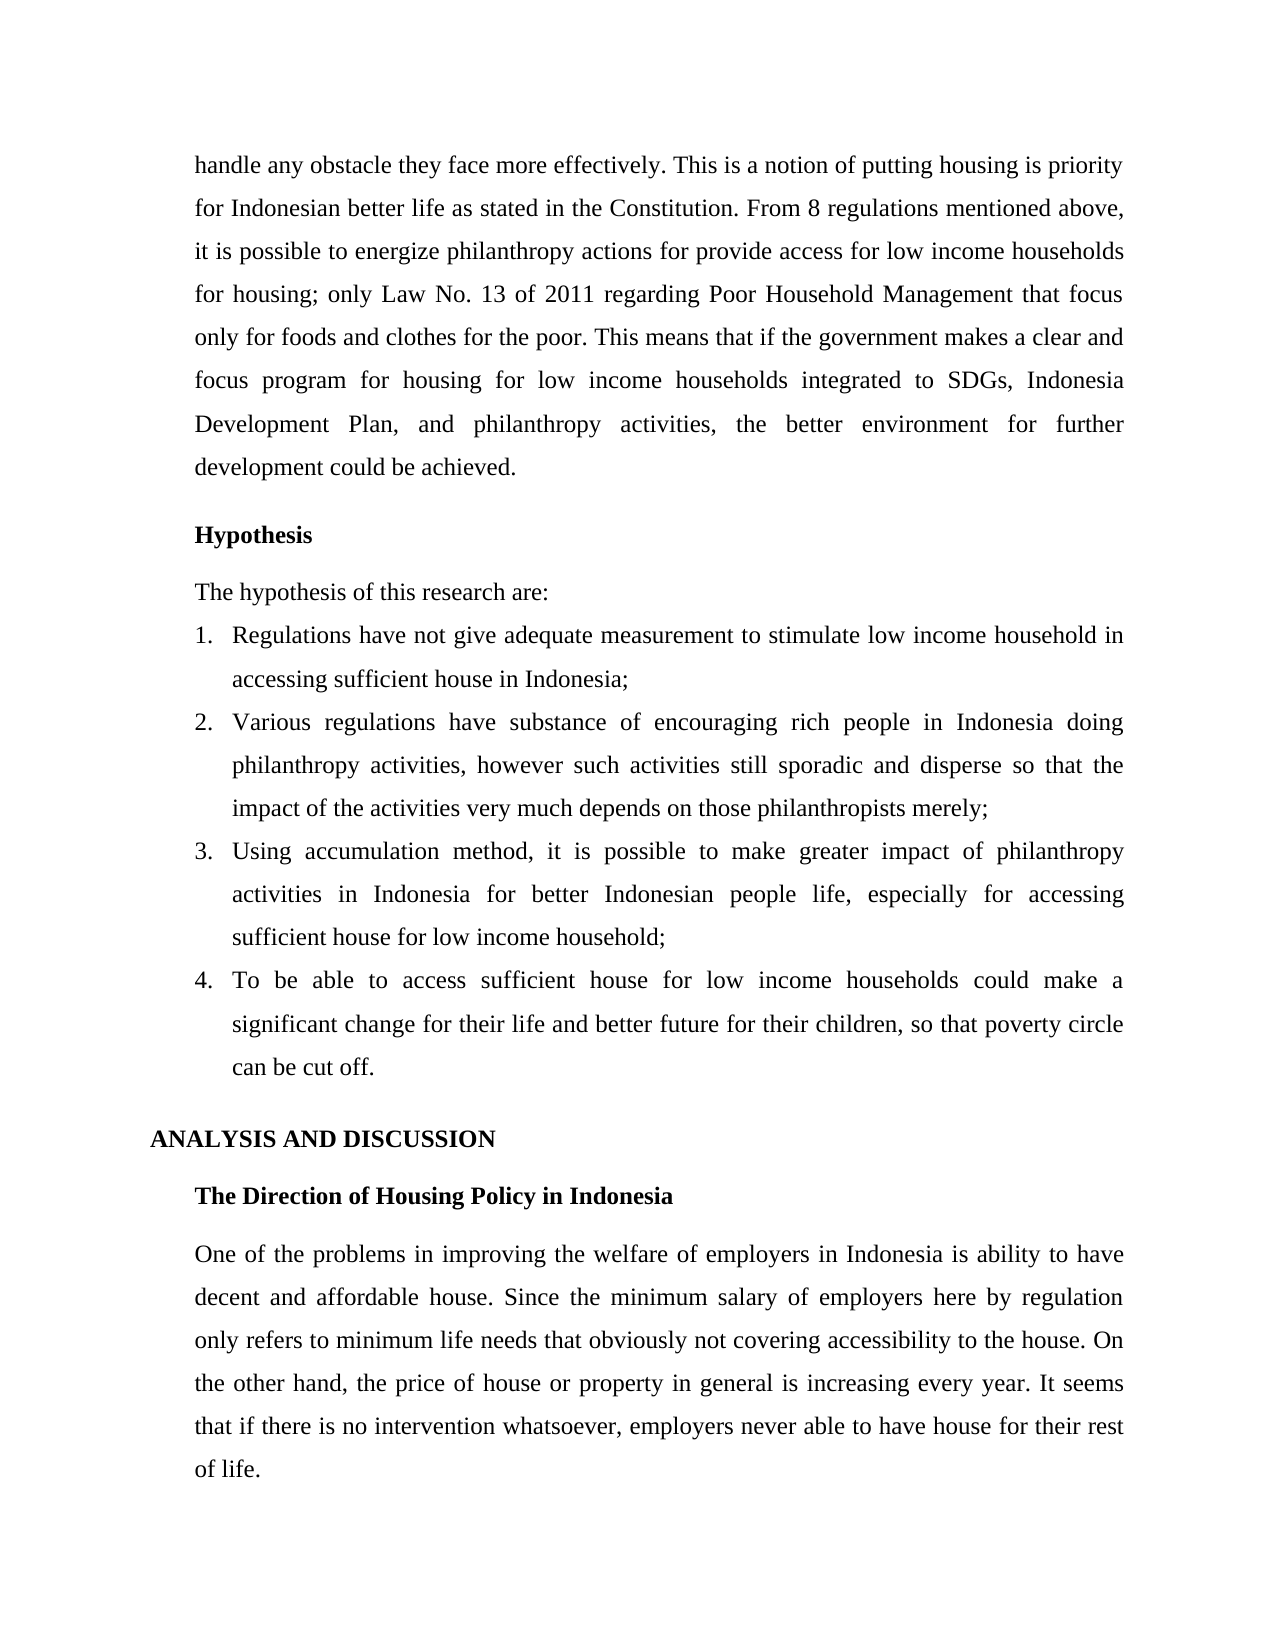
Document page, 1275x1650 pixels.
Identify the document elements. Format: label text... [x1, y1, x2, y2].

list To be able to access sufficient house for low income households could make a significant change for their life and better future for their children, so that poverty circle can be cut off. [194, 966, 1125, 1081]
list Regulations have not give adequate measurement to stimulate low income household in accessing sufficient house in Indonesia; [194, 621, 1125, 692]
list One of the problems in improving the welfare of employers in Indonesia is ability to have decent and affordable house. Since the minimum salary of employers here by regulation only refers to minimum life needs that obviously not covering accessibility to the house. On the other hand, the price of house or property in general is increasing every year. It seems that if there is no intervention whatsoever, employers never able to have house for their rest of life. [194, 1239, 1125, 1483]
list Using accumulation method, it is possible to make greater impact of philanthropy activities in Indonesia for better Indonesian people life, especially for accessing sufficient house for low income household; [194, 836, 1125, 951]
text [194, 150, 1125, 481]
list Hypothesis [194, 520, 1125, 549]
list The hypothesis of this research are: [194, 577, 1125, 606]
list Various regulations have substance of encouraging rich people in Indonesia doing philanthropy activities, however such activities still sporadic and disperse so that the impact of the activities very much depends on those philanthropists merely; [194, 707, 1125, 822]
text The Direction of Housing Policy in Indonesia [150, 1181, 1125, 1210]
text ANALYSIS AND DISCUSSION [150, 1124, 1125, 1152]
